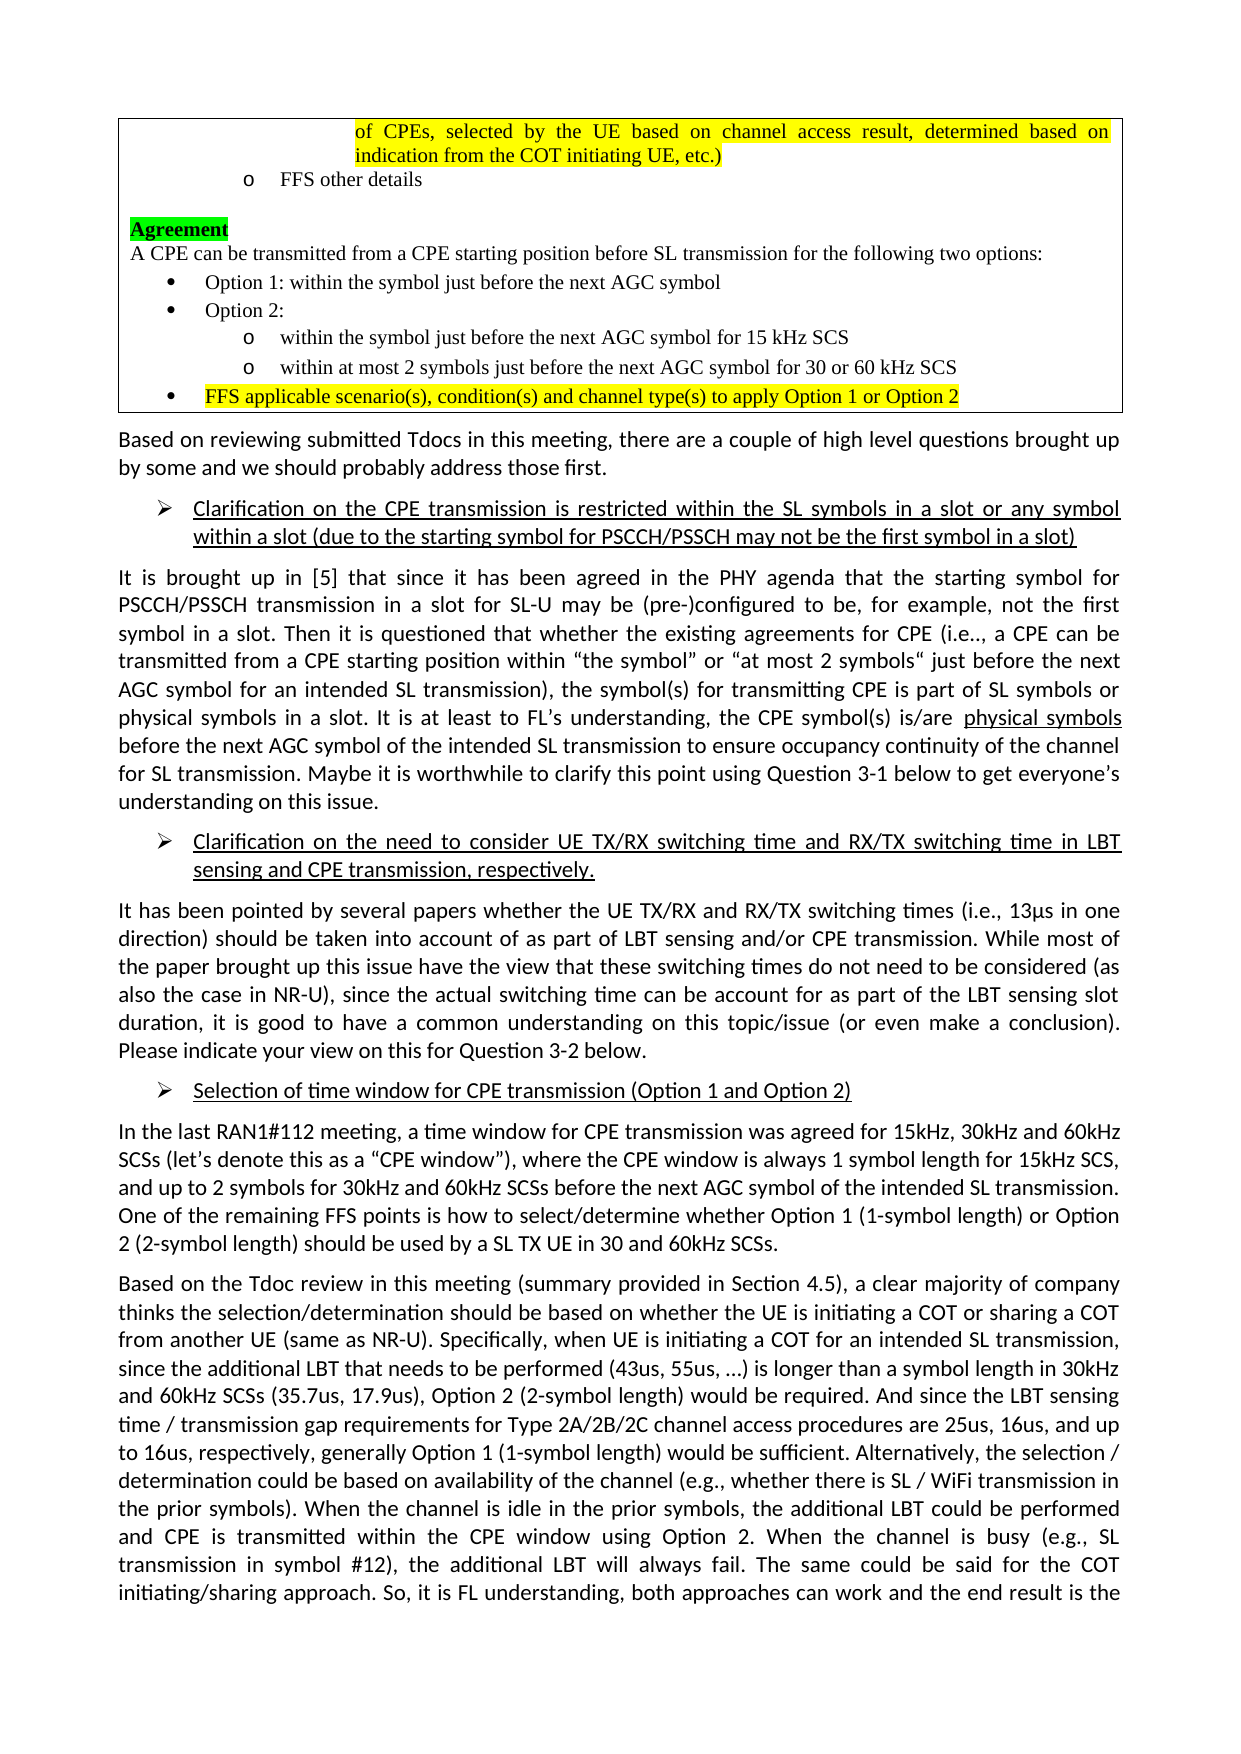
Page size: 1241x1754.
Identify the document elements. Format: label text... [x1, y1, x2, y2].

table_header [119, 119, 1122, 412]
text Based on reviewing submitted Tdocs in this meeting, there are a couple of high level questions brought up by some and we should probably address those first. [118, 426, 1122, 482]
list Clarification on the CPE transmission is restricted within the SL symbols in a slot or any symbol within a slot (due to the starting symbol for PSCCH/PSSCH may not be the first symbol in a slot) [156, 494, 1122, 550]
text It has been pointed by several papers whether the UE TX/RX and RX/TX switching times (i.e., 13µs in one direction) should be taken into account of as part of LBT sensing and/or CPE transmission. While most of the paper brought up this issue have the view that these switching times do not need to be considered (as also the case in NR-U), since the actual switching time can be account for as part of the LBT sensing slot duration, it is good to have a common understanding on this topic/issue (or even make a conclusion). Please indicate your view on this for Question 3-2 below. [118, 896, 1122, 1064]
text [118, 1269, 1122, 1606]
text It is brought up in [5] that since it has been agreed in the PHY agenda that the starting symbol for PSCCH/PSSCH transmission in a slot for SL-U may be (pre-)configured to be, for example, not the first symbol in a slot. Then it is questioned that whether the existing agreements for CPE (i.e.., a CPE can be transmitted from a CPE starting position within “the symbol” or “at most 2 symbols“ just before the next AGC symbol for an intended SL transmission), the symbol(s) for transmitting CPE is part of SL symbols or physical symbols in a slot. It is at least to FL’s understanding, the CPE symbol(s) is/are physical symbols before the next AGC symbol of the intended SL transmission to ensure occupancy continuity of the channel for SL transmission. Maybe it is worthwhile to clarify this point using Question 3-1 below to get everyone’s understanding on this issue. [118, 563, 1122, 815]
list Clarification on the need to consider UE TX/RX switching time and RX/TX switching time in LBT sensing and CPE transmission, respectively. [156, 827, 1122, 883]
list Selection of time window for CPE transmission (Option 1 and Option 2) [156, 1076, 1122, 1104]
text In the last RAN1#112 meeting, a time window for CPE transmission was agreed for 15kHz, 30kHz and 60kHz SCSs (let’s denote this as a “CPE window”), where the CPE window is always 1 symbol length for 15kHz SCS, and up to 2 symbols for 30kHz and 60kHz SCSs before the next AGC symbol of the intended SL transmission. One of the remaining FFS points is how to select/determine whether Option 1 (1-symbol length) or Option 2 (2-symbol length) should be used by a SL TX UE in 30 and 60kHz SCSs. [118, 1117, 1122, 1257]
